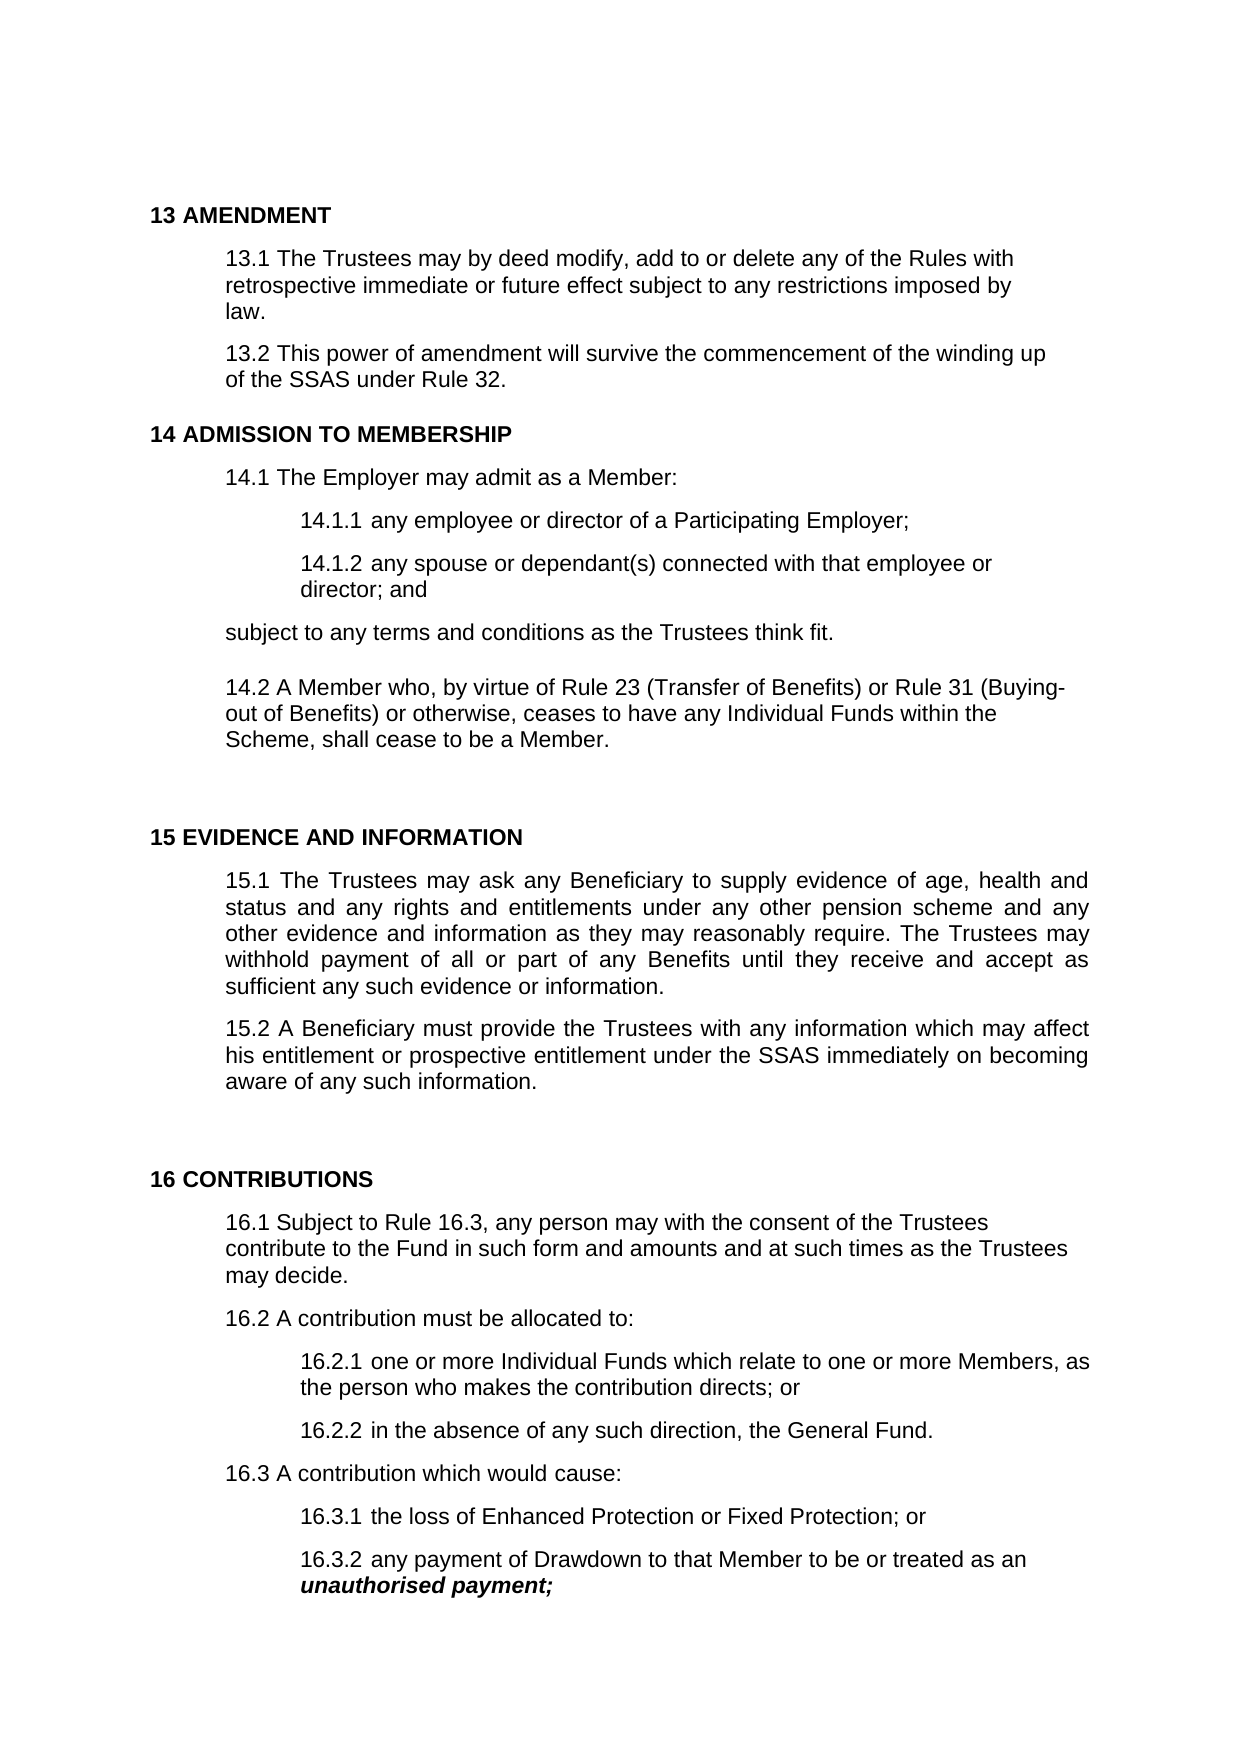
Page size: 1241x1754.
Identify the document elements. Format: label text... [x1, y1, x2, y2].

subtitle CONTRIBUTIONS [150, 1166, 1103, 1192]
list A contribution which would cause: [225, 1460, 1103, 1486]
list The Employer may admit as a Member: [225, 464, 1103, 491]
list one or more Individual Funds which relate to one or more Members, as the person who makes the contribution directs; or [300, 1348, 1091, 1401]
list The Trustees may ask any Beneficiary to supply evidence of age, health and status and any rights and entitlements under any other pension scheme and any other evidence and information as they may reasonably require. The Trustees may withhold payment of all or part of any Benefits until they receive and accept as sufficient any such evidence or information. [225, 867, 1090, 999]
text subject to any terms and conditions as the Trustees think fit. [225, 619, 1103, 646]
subtitle EVIDENCE AND INFORMATION [150, 824, 1103, 851]
subtitle ADMISSION TO MEMBERSHIP [150, 421, 1103, 447]
list any payment of Drawdown to that Member to be or treated as an [300, 1546, 1103, 1572]
subtitle AMENDMENT [150, 202, 1103, 228]
list any employee or director of a Participating Employer; [300, 507, 1103, 533]
list This power of amendment will survive the commencement of the winding up of the SSAS under Rule 32. [225, 341, 1070, 392]
list Subject to Rule 16.3, any person may with the consent of the Trustees contribute to the Fund in such form and amounts and at such times as the Trustees may decide. [225, 1209, 1068, 1288]
list A Beneficiary must provide the Trustees with any information which may affect his entitlement or prospective entitlement under the SSAS immediately on becoming aware of any such information. [225, 1015, 1090, 1094]
list the loss of Enhanced Protection or Fixed Protection; or [300, 1503, 1103, 1529]
list A Member who, by virtue of Rule 23 (Transfer of Benefits) or Rule 31 (Buying- out of Benefits) or otherwise, ceases to have any Individual Funds within the Scheme, shall cease to be a Member. [225, 674, 1067, 753]
list A contribution must be allocated to: [225, 1305, 1103, 1331]
list The Trustees may by deed modify, add to or delete any of the Rules with retrospective immediate or future effect subject to any restrictions imposed by law. [225, 245, 1057, 325]
list any spouse or dependant(s) connected with that employee or director; and [300, 550, 1081, 603]
list in the absence of any such direction, the General Fund. [300, 1417, 1103, 1443]
subtitle unauthorised payment; [300, 1572, 1103, 1599]
